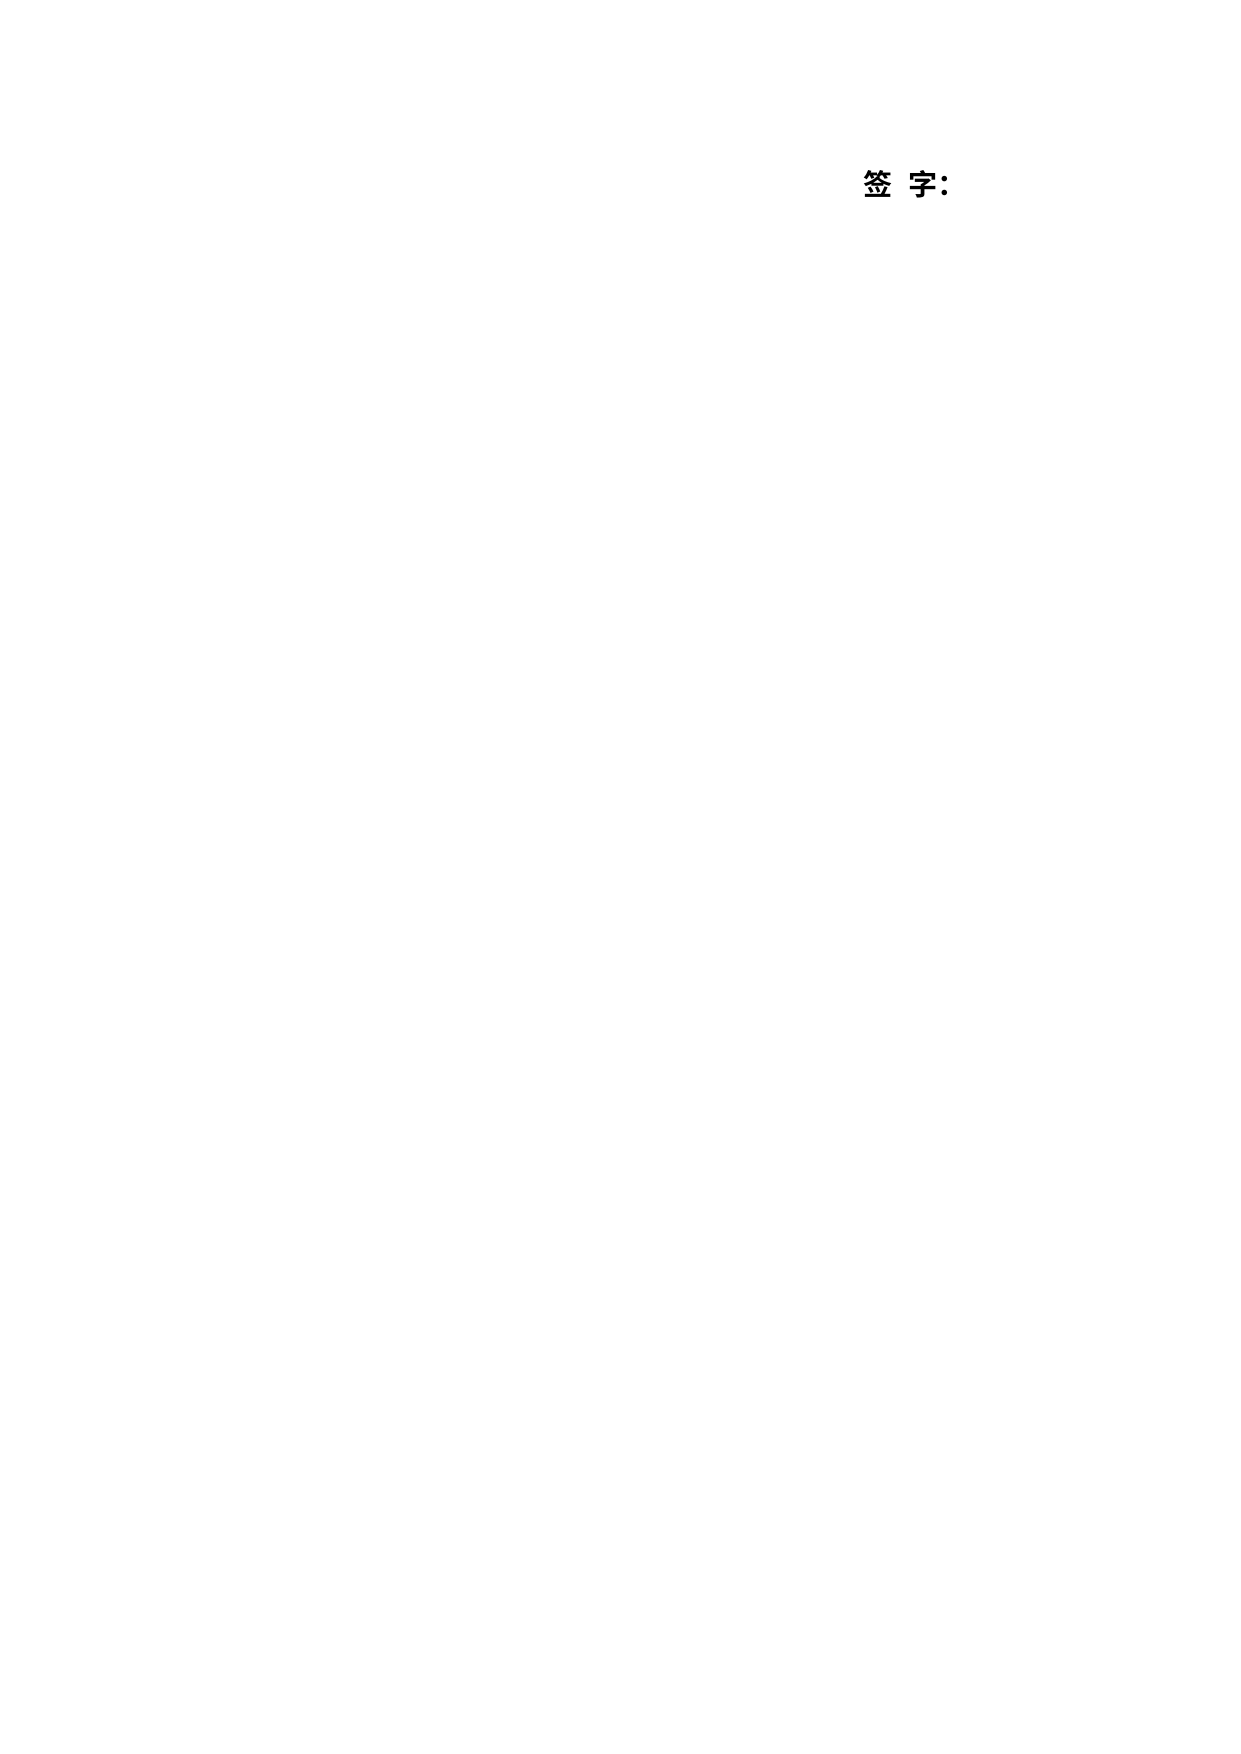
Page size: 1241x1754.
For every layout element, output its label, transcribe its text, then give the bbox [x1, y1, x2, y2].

text 签 字： [152, 162, 967, 204]
